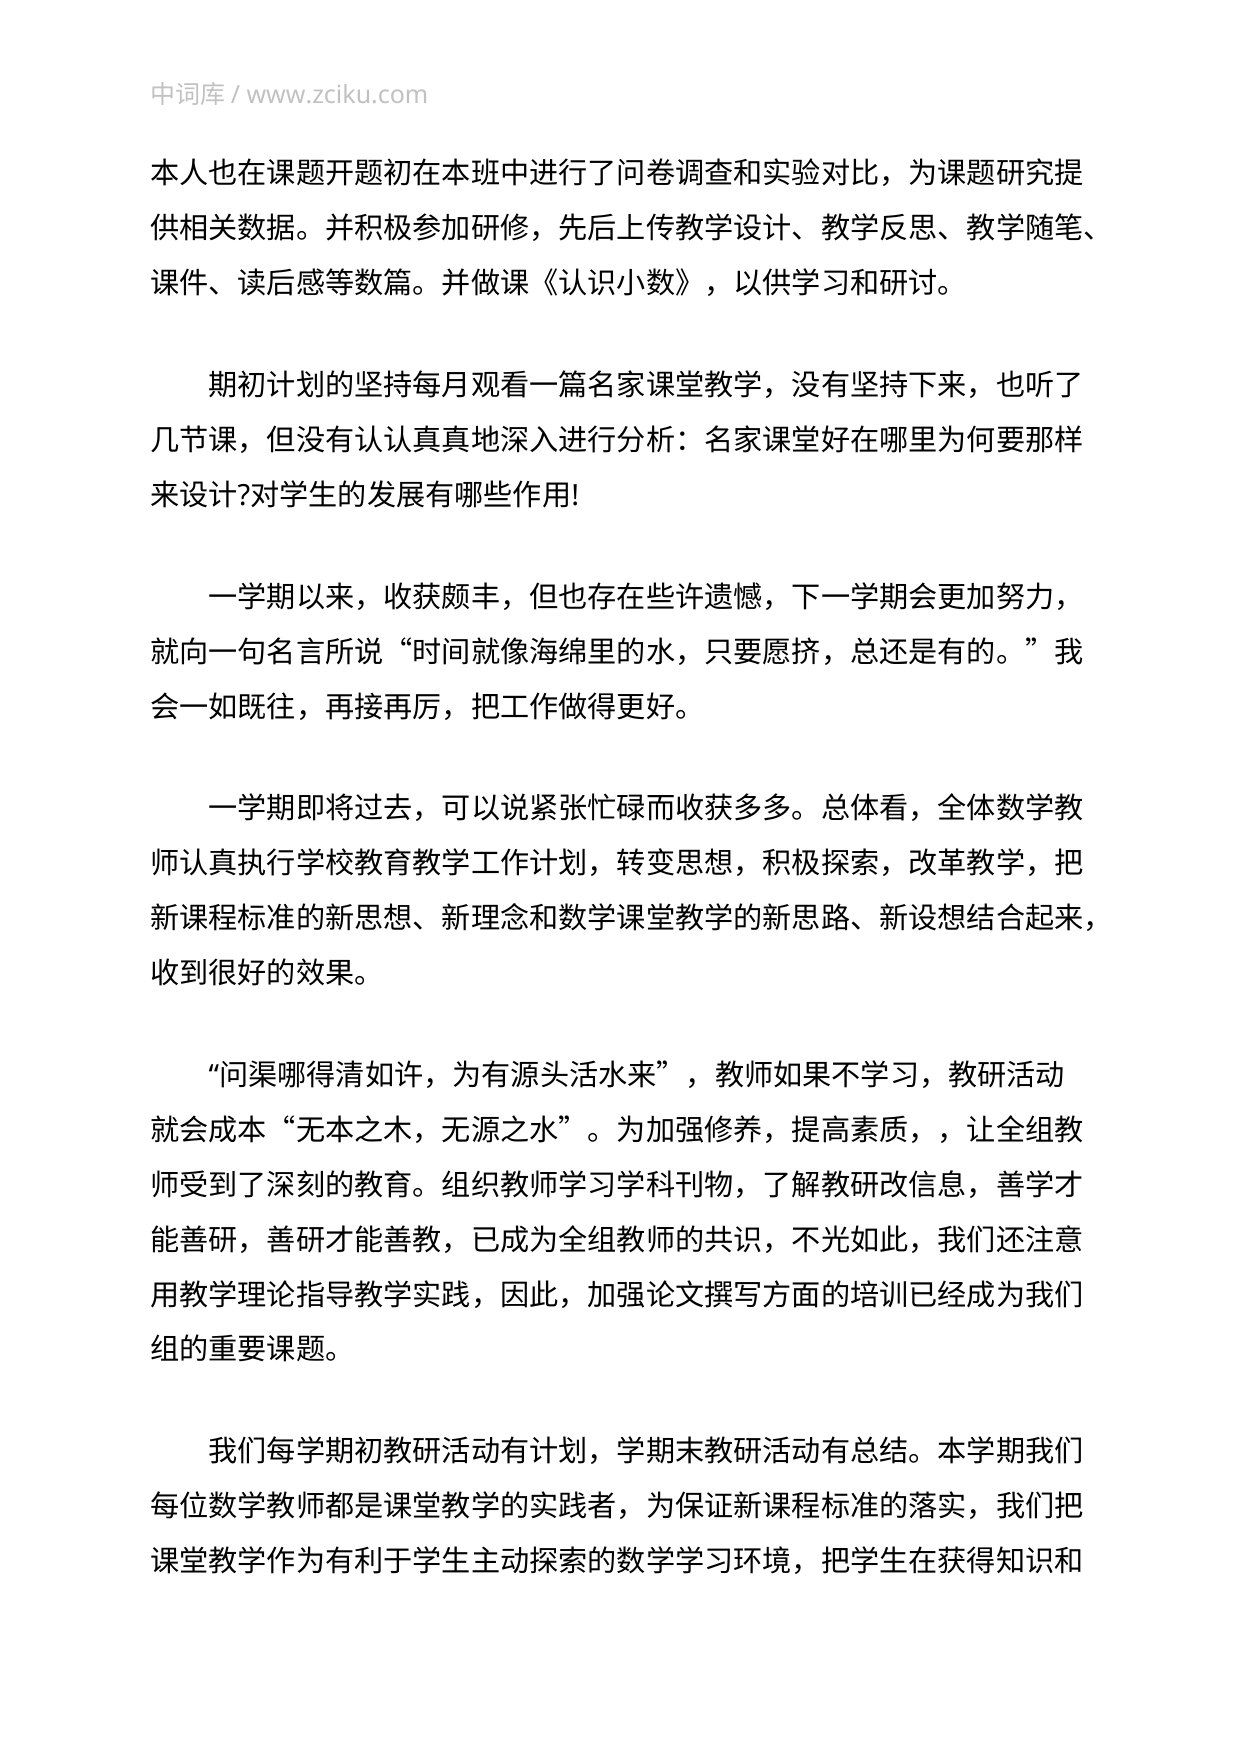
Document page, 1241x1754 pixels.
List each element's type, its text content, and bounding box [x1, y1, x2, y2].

text 一学期以来，收获颇丰，但也存在些许遗憾，下一学期会更加努力，就向一句名言所说“时间就像海绵里的水，只要愿挤，总还是有的。”我会一如既往，再接再厉，把工作做得更好。 [150, 573, 1090, 725]
text 一学期即将过去，可以说紧张忙碌而收获多多。总体看，全体数学教师认真执行学校教育教学工作计划，转变思想，积极探索，改革教学，把新课程标准的新思想、新理念和数学课堂教学的新思路、新设想结合起来，收到很好的效果。 [150, 785, 1090, 992]
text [150, 1428, 1090, 1580]
text “问渠哪得清如许，为有源头活水来”，教师如果不学习，教研活动就会成本“无本之木，无源之水”。为加强修养，提高素质，，让全组教师受到了深刻的教育。组织教师学习学科刊物，了解教研改信息，善学才能善研，善研才能善教，已成为全组教师的共识，不光如此，我们还注意用教学理论指导教学实践，因此，加强论文撰写方面的培训已经成为我们组的重要课题。 [150, 1051, 1090, 1368]
text 期初计划的坚持每月观看一篇名家课堂教学，没有坚持下来，也听了几节课，但没有认认真真地深入进行分析：名家课堂好在哪里为何要那样来设计?对学生的发展有哪些作用! [150, 362, 1090, 514]
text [150, 150, 1090, 302]
